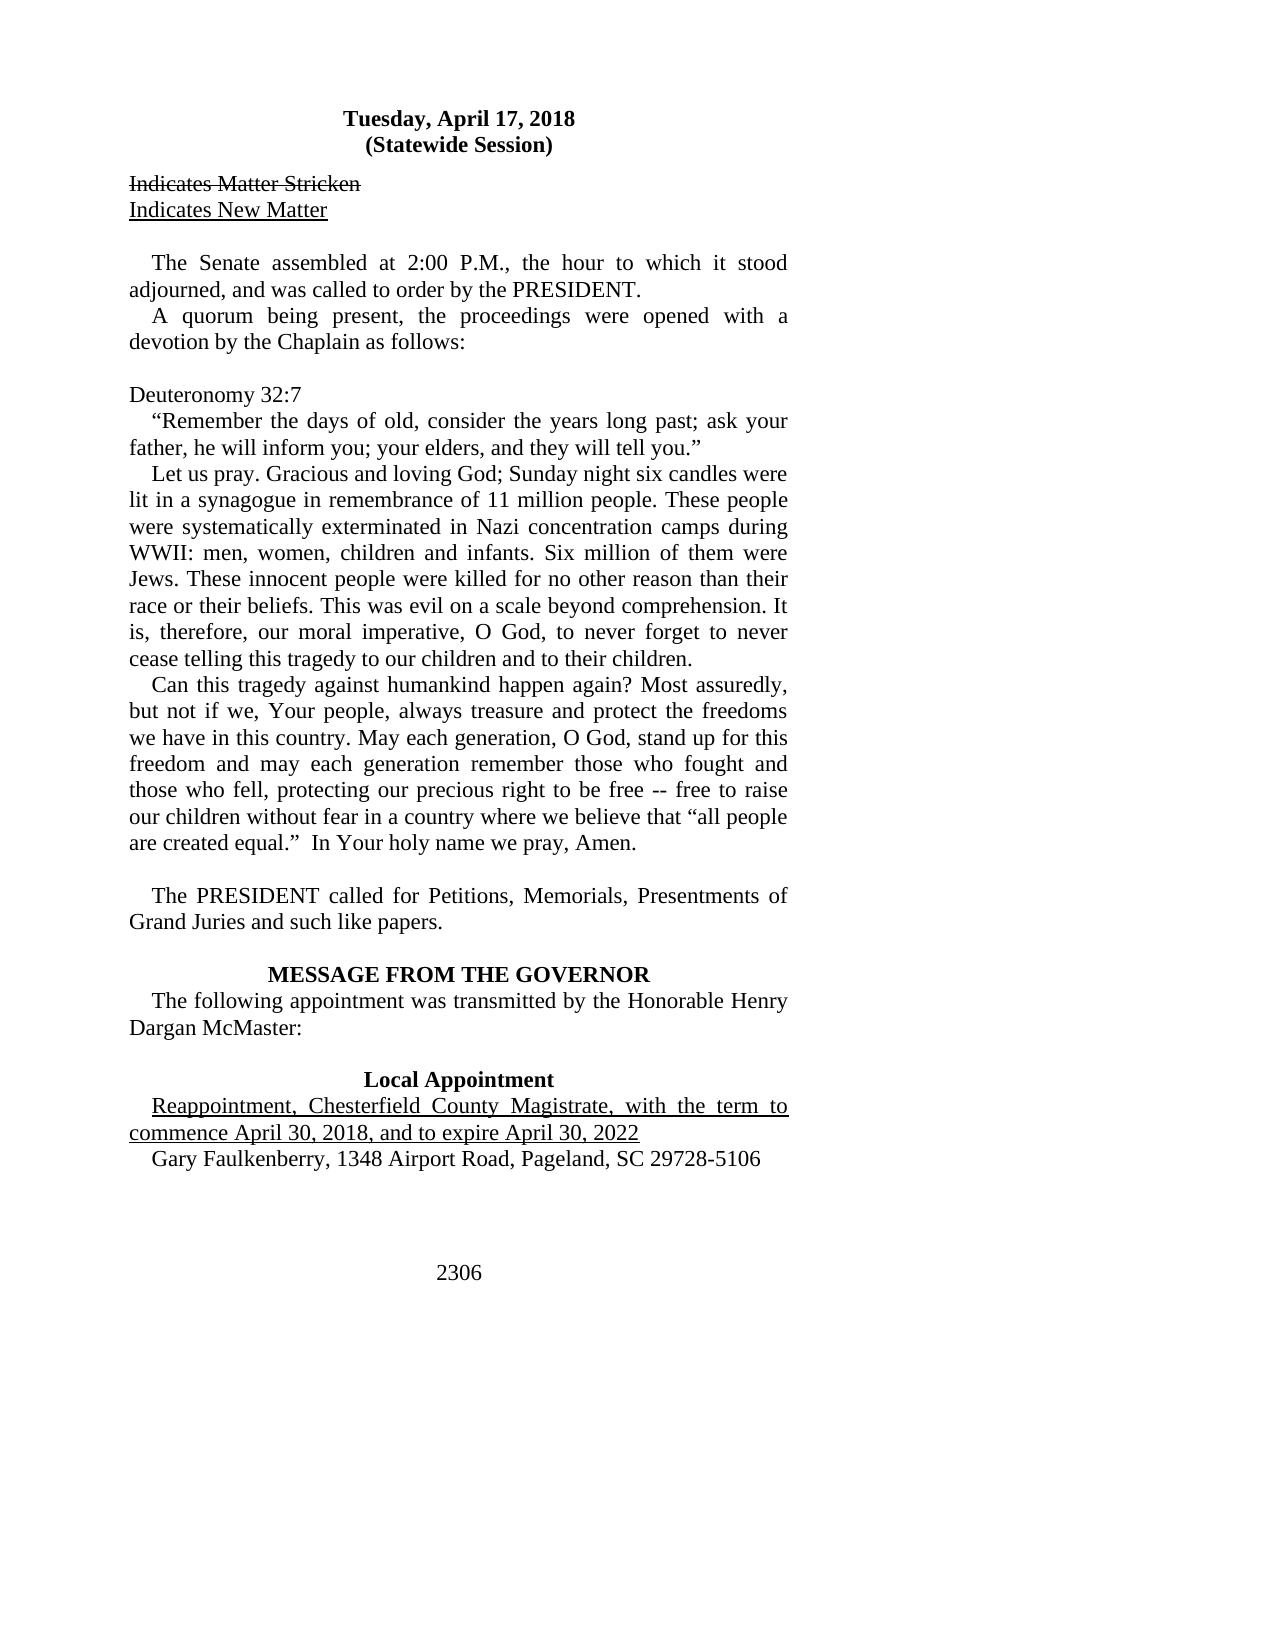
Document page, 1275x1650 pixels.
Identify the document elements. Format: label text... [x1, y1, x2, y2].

text The PRESIDENT called for Petitions, Memorials, Presentments of Grand Juries and such like papers. [129, 882, 789, 934]
text Deuteronomy 32:7 [129, 381, 789, 407]
text Let us pray. Gracious and loving God; Sunday night six candles were lit in a synagogue in remembrance of 11 million people. These people were systematically exterminated in Nazi concentration camps during WWII: men, women, children and infants. Six million of them were Jews. These innocent people were killed for no other reason than their race or their beliefs. This was evil on a scale beyond comprehension. It is, therefore, our moral imperative, O God, to never forget to never cease telling this tragedy to our children and to their children. [129, 460, 789, 671]
text “Remember the days of old, consider the years long past; ask your father, he will inform you; your elders, and they will tell you.” [129, 407, 789, 460]
text Can this tragedy against humankind happen again? Most assuredly, but not if we, Your people, always treasure and protect the freedoms we have in this country. May each generation, O God, stand up for this freedom and may each generation remember those who fought and those who fell, protecting our precious right to be free -- free to raise our children without fear in a country where we believe that “all people are created equal.” In Your holy name we pray, Amen. [129, 671, 789, 855]
text MESSAGE FROM THE GOVERNOR [129, 961, 789, 987]
text Indicates Matter Stricken [129, 170, 789, 197]
text Gary Faulkenberry, 1348 Airport Road, Pageland, SC 29728-5106 [129, 1145, 789, 1172]
text A quorum being present, the proceedings were opened with a devotion by the Chaplain as follows: [129, 302, 789, 355]
text Reappointment, Chesterfield County Magistrate, with the term to commence April 30, 2018, and to expire April 30, 2022 [129, 1093, 789, 1145]
text The Senate assembled at 2:00 P.M., the hour to which it stood adjourned, and was called to order by the PRESIDENT. [129, 249, 789, 302]
text Tuesday, April 17, 2018 [129, 105, 789, 131]
text Indicates New Matter [129, 197, 789, 223]
text (Statewide Session) [129, 131, 789, 158]
text The following appointment was transmitted by the Honorable Henry Dargan McMaster: [129, 987, 789, 1040]
text Local Appointment [129, 1066, 789, 1093]
